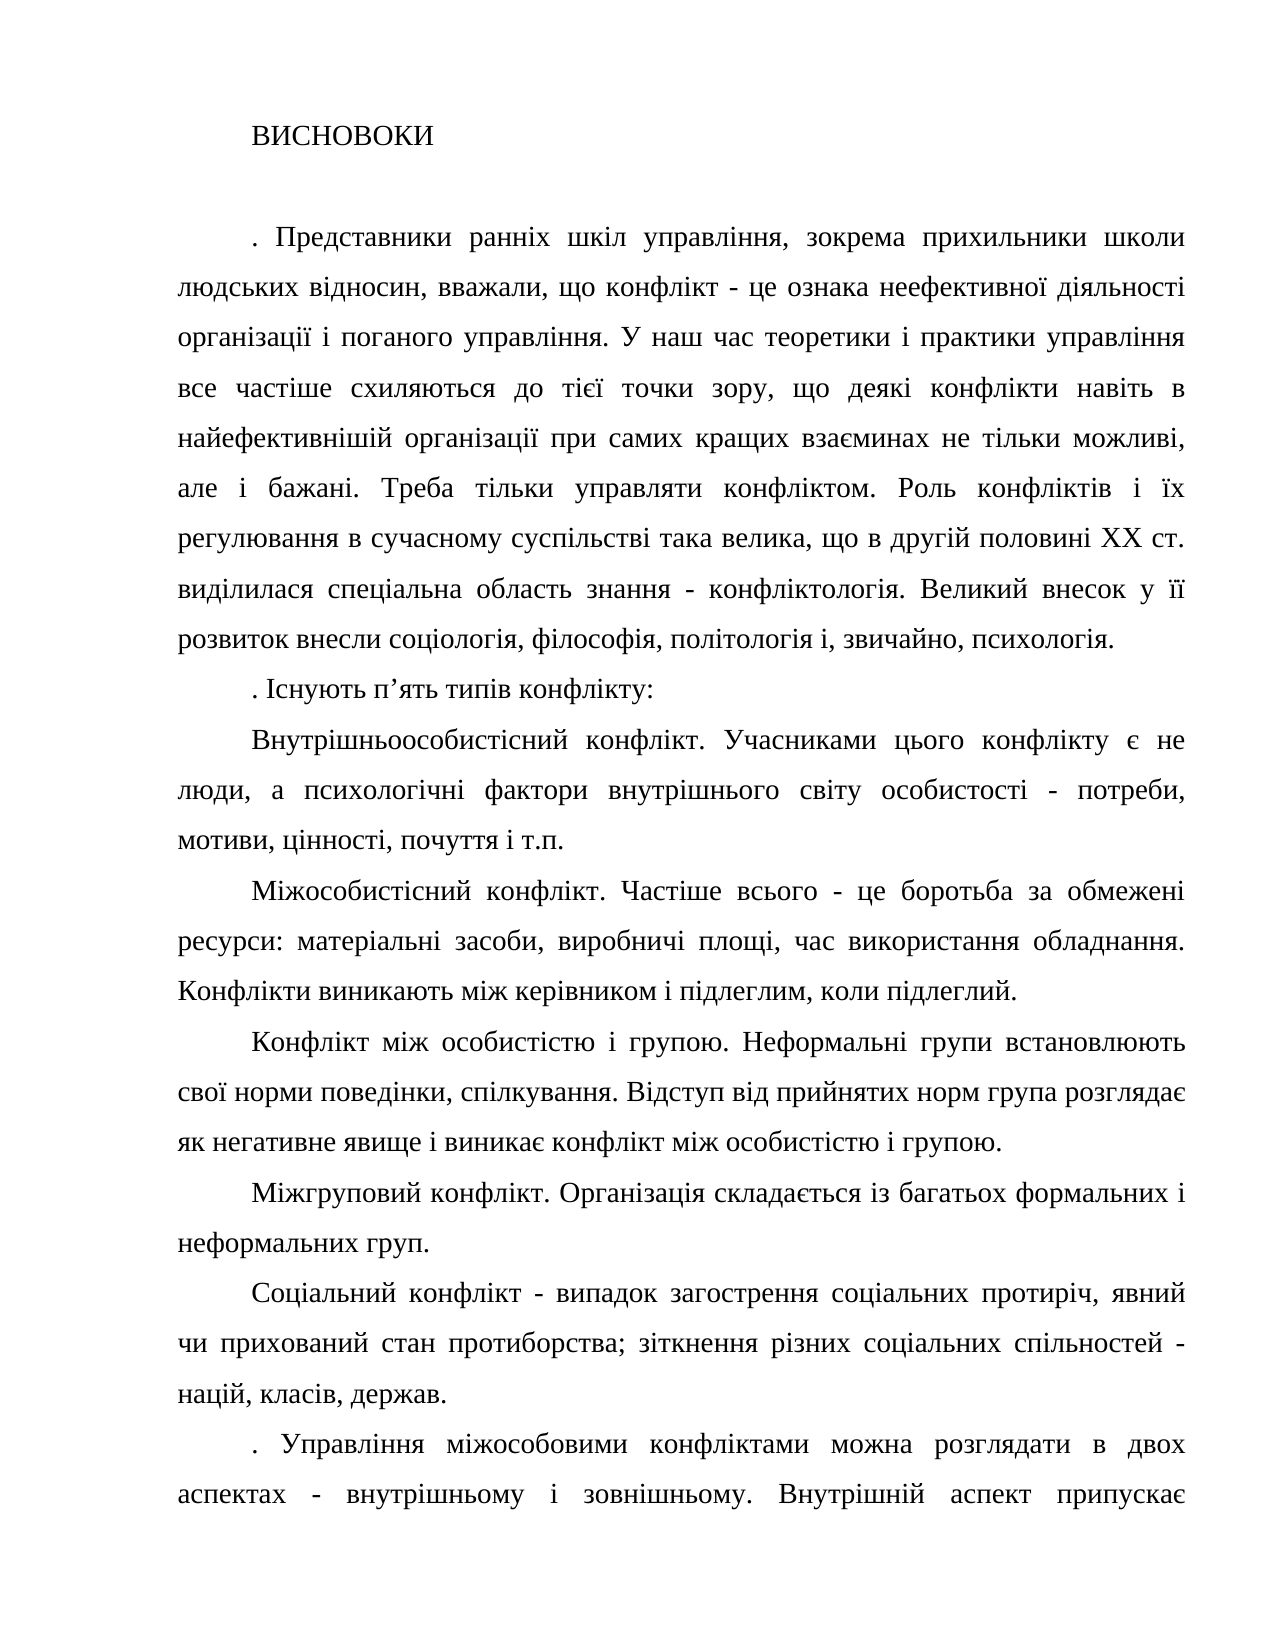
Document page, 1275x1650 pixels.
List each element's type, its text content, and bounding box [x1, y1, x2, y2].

text Соціальний конфлікт - випадок загострення соціальних протиріч, явний чи прихований стан протиборства; зіткнення різних соціальних спільностей - націй, класів, держав. [177, 1275, 1186, 1409]
text Міжособистісний конфлікт. Частіше всього - це боротьба за обмежені ресурси: матеріальні засоби, виробничі площі, час використання обладнання. Конфлікти виникають між керівником і підлеглим, коли підлеглий. [177, 873, 1186, 1007]
text Конфлікт між особистістю і групою. Неформальні групи встановлюють свої норми поведінки, спілкування. Відступ від прийнятих норм група розглядає як негативне явище і виникає конфлікт між особистістю і групою. [177, 1024, 1186, 1158]
text Внутрішньоособистісний конфлікт. Учасниками цього конфлікту є не люди, а психологічні фактори внутрішнього світу особистості - потреби, мотиви, цінності, почуття і т.п. [177, 722, 1186, 856]
text Міжгруповий конфлікт. Організація складається із багатьох формальних і неформальних груп. [177, 1175, 1186, 1258]
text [177, 1426, 1186, 1510]
text . Існують п’ять типів конфлікту: [177, 672, 1186, 705]
text . Представники ранніх шкіл управління, зокрема прихильники школи людських відносин, вважали, що конфлікт - це ознака неефективної діяльності організації і поганого управління. У наш час теоретики і практики управління все частіше схиляються до тієї точки зору, що деякі конфлікти навіть в найефективнішій організації при самих кращих взаєминах не тільки можливі, але і бажані. Треба тільки управляти конфліктом. Роль конфліктів і їх регулювання в сучасному суспільстві така велика, що в другій половині XX ст. виділилася спеціальна область знання - конфліктологія. Великий внесок у її розвиток внесли соціологія, філософія, політологія і, звичайно, психологія. [177, 219, 1186, 655]
text ВИСНОВОКИ [177, 118, 1186, 152]
